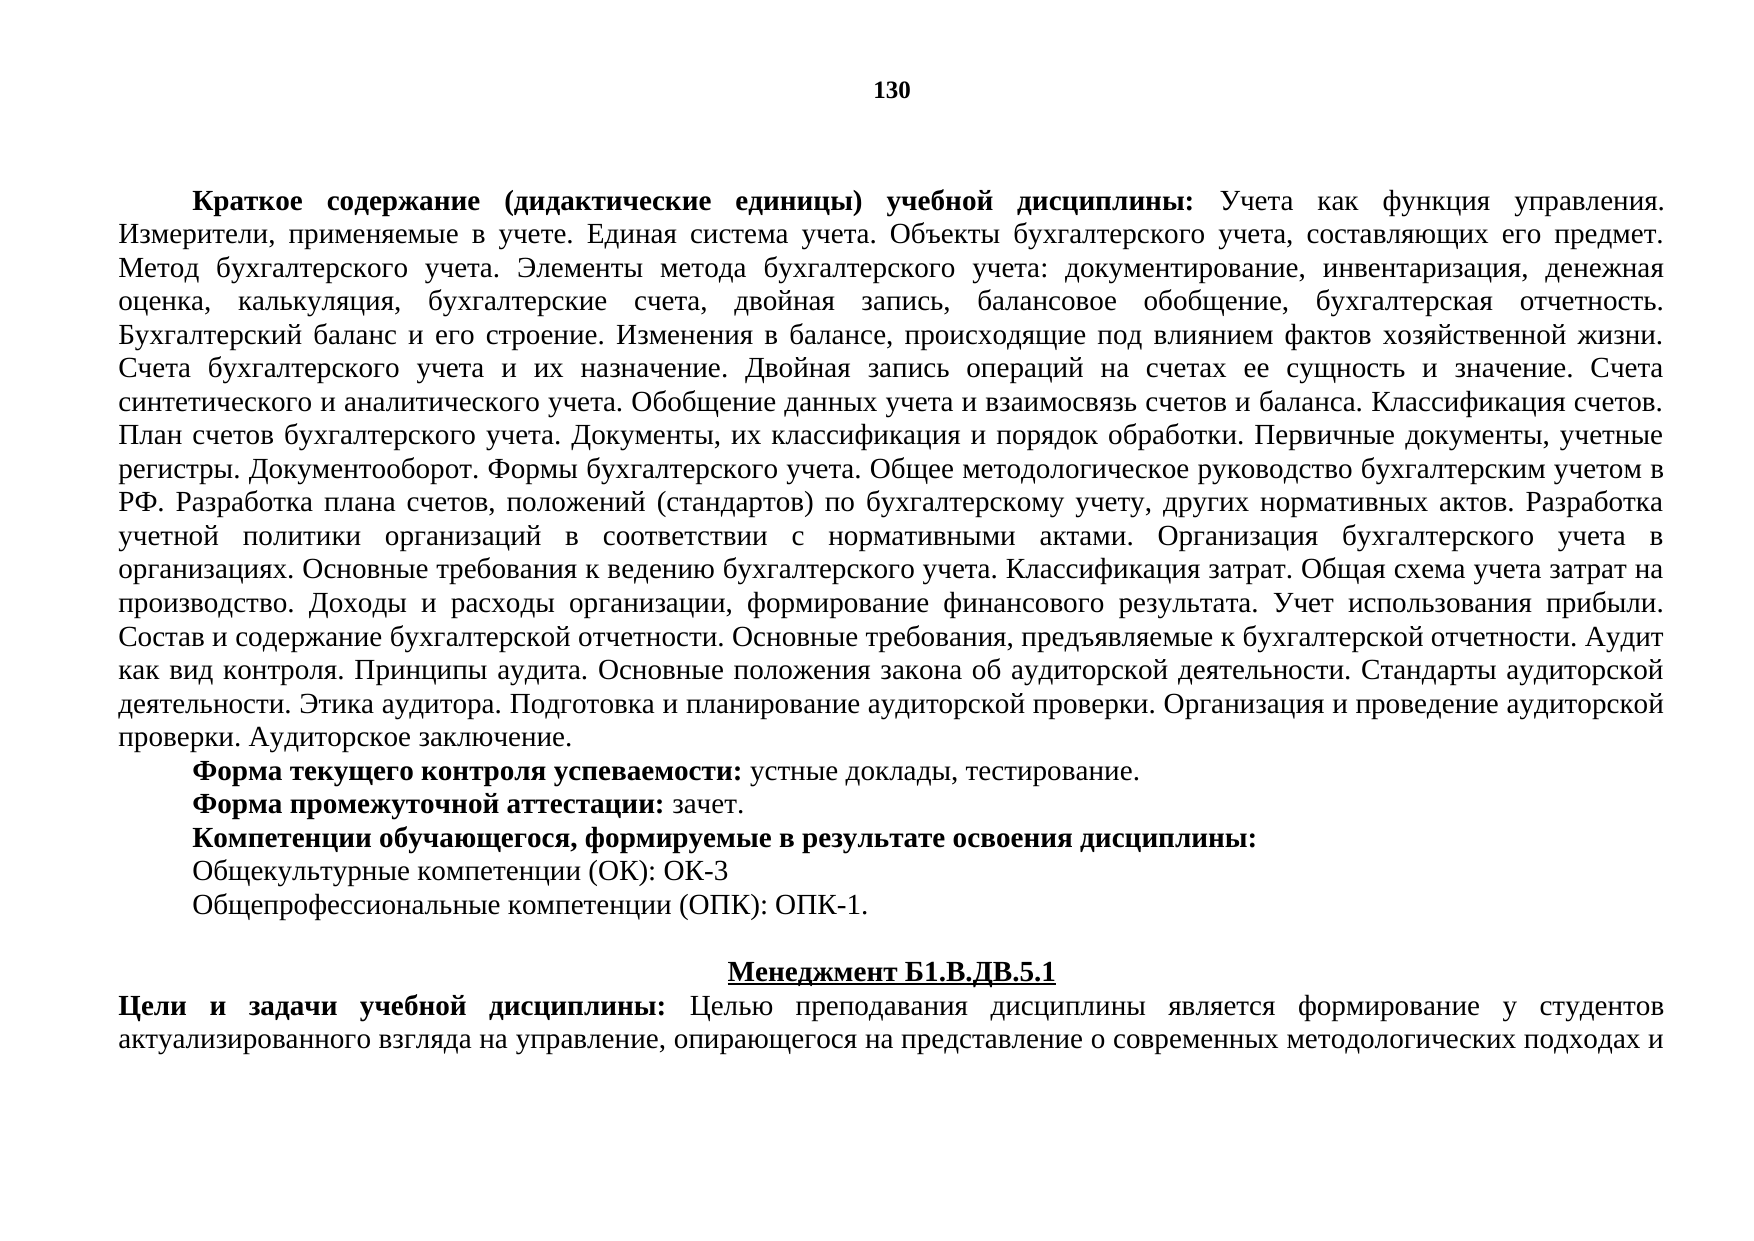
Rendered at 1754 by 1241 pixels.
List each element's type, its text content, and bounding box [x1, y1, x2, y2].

text Форма текущего контроля успеваемости: устные доклады, тестирование. [118, 753, 1665, 786]
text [118, 988, 1665, 1055]
text Менеджмент Б1.В.ДВ.5.1 [118, 954, 1665, 988]
text Общекультурные компетенции (ОК): ОК-3 [118, 853, 1665, 887]
text Общепрофессиональные компетенции (ОПК): ОПК-1. [118, 887, 1665, 921]
text Форма промежуточной аттестации: зачет. [118, 786, 1665, 820]
text Компетенции обучающегося, формируемые в результате освоения дисциплины: [118, 820, 1665, 853]
text Краткое содержание (дидактические единицы) учебной дисциплины: Учета как функция управления. Измерители, применяемые в учете. Единая система учета. Объекты бухгалтерского учета, составляющих его предмет. Метод бухгалтерского учета. Элементы метода бухгалтерского учета: документирование, инвентаризация, денежная оценка, калькуляция, бухгалтерские счета, двойная запись, балансовое обобщение, бухгалтерская отчетность. Бухгалтерский баланс и его строение. Изменения в балансе, происходящие под влиянием фактов хозяйственной жизни. Счета бухгалтерского учета и их назначение. Двойная запись операций на счетах ее сущность и значение. Счета синтетического и аналитического учета. Обобщение данных учета и взаимосвязь счетов и баланса. Классификация счетов. План счетов бухгалтерского учета. Документы, их классификация и порядок обработки. Первичные документы, учетные регистры. Документооборот. Формы бухгалтерского учета. Общее методологическое руководство бухгалтерским учетом в РФ. Разработка плана счетов, положений (стандартов) по бухгалтерскому учету, других нормативных актов. Разработка учетной политики организаций в соответствии с нормативными актами. Организация бухгалтерского учета в организациях. Основные требования к ведению бухгалтерского учета. Классификация затрат. Общая схема учета затрат на производство. Доходы и расходы организации, формирование финансового результата. Учет использования прибыли. Состав и содержание бухгалтерской отчетности. Основные требования, предъявляемые к бухгалтерской отчетности. Аудит как вид контроля. Принципы аудита. Основные положения закона об аудиторской деятельности. Стандарты аудиторской деятельности. Этика аудитора. Подготовка и планирование аудиторской проверки. Организация и проведение аудиторской проверки. Аудиторское заключение. [118, 183, 1665, 753]
